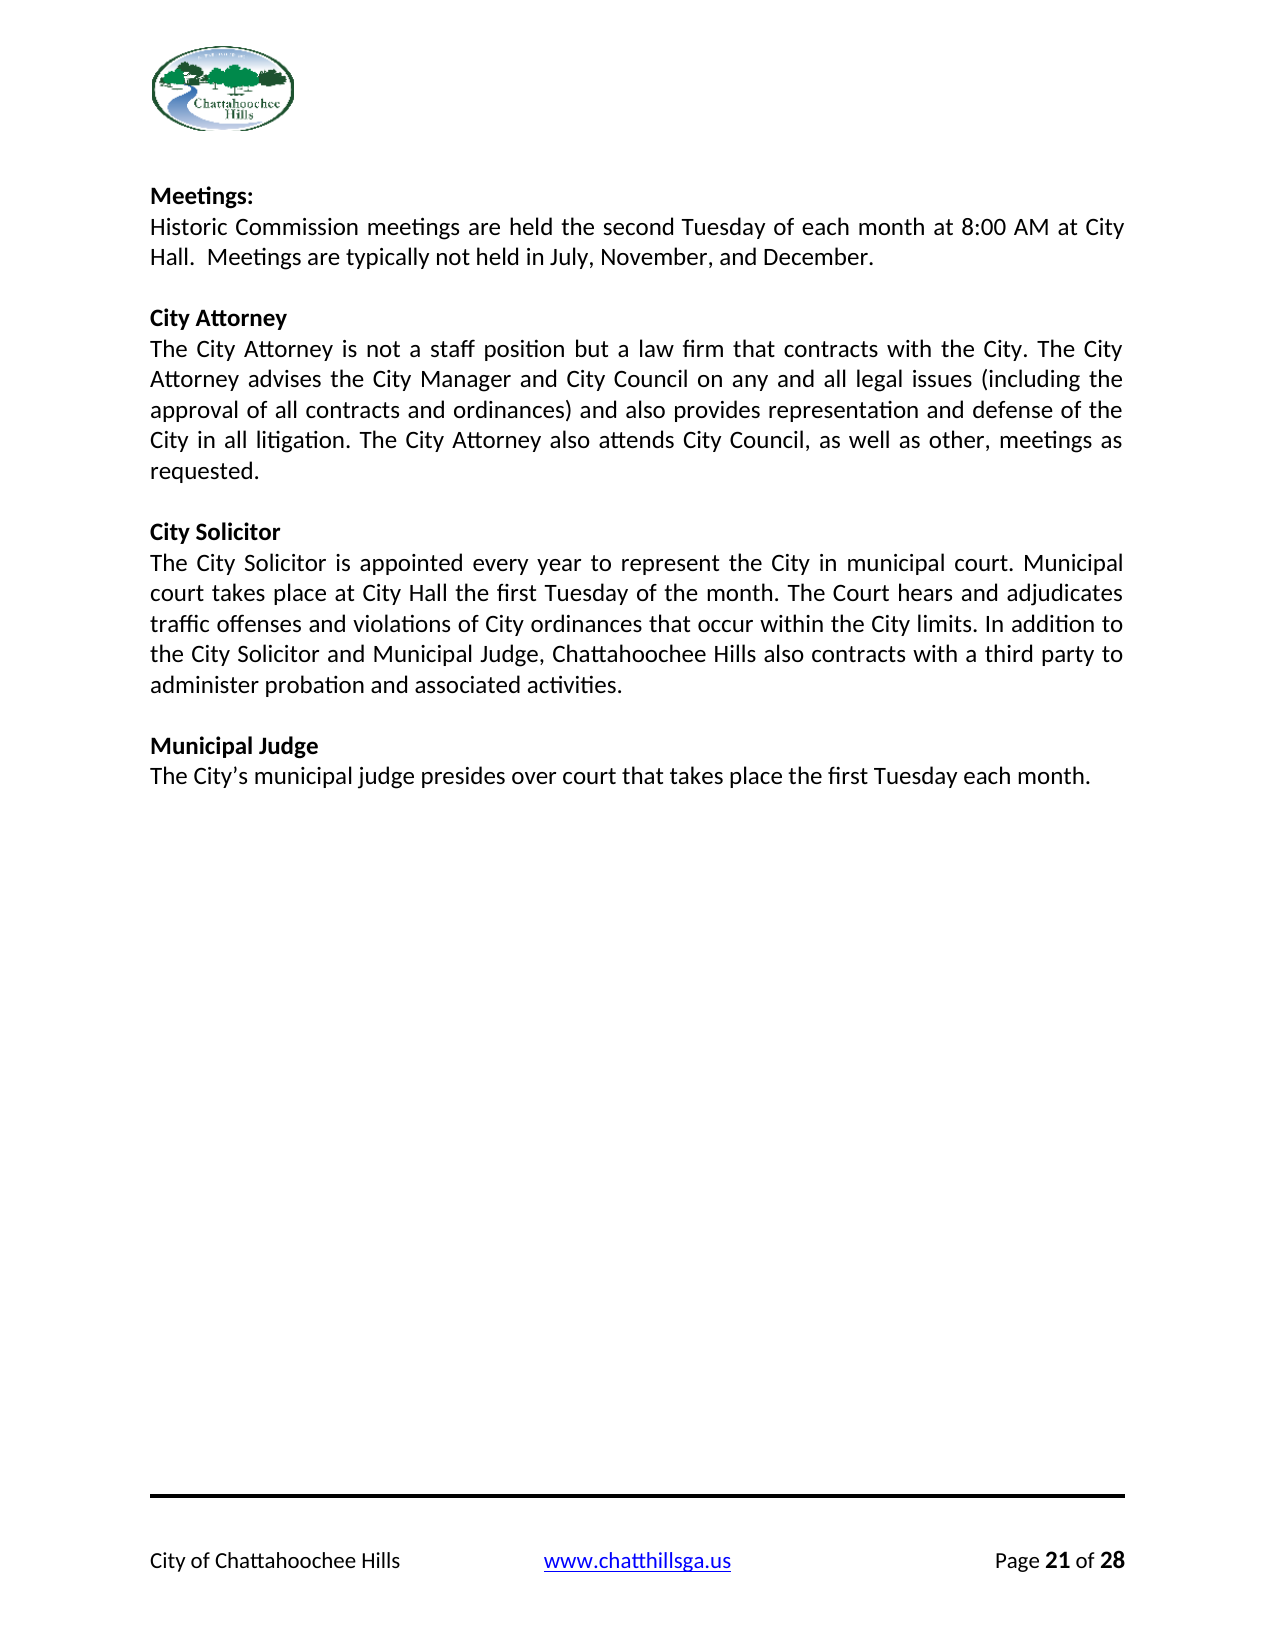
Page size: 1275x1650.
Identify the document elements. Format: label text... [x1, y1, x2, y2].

text City Attorney [150, 303, 1125, 333]
text Meetings: Historic Commission meetings are held the second Tuesday of each month at 8:00 AM at City Hall. Meetings are typically not held in July, November, and December. [150, 181, 1125, 272]
text The City’s municipal judge presides over court that takes place the first Tuesday each month. [150, 760, 1125, 791]
text City Solicitor [150, 516, 1125, 547]
text The City Solicitor is appointed every year to represent the City in municipal court. Municipal court takes place at City Hall the first Tuesday of the month. The Court hears and adjudicates traffic offenses and violations of City ordinances that occur within the City limits. In addition to the City Solicitor and Municipal Judge, Chattahoochee Hills also contracts with a third party to administer probation and associated activities. [150, 547, 1125, 699]
text Municipal Judge [150, 730, 1125, 760]
picture [150, 44, 294, 129]
text The City Attorney is not a staff position but a law firm that contracts with the City. The City Attorney advises the City Manager and City Council on any and all legal issues (including the approval of all contracts and ordinances) and also provides representation and defense of the City in all litigation. The City Attorney also attends City Council, as well as other, meetings as requested. [150, 333, 1125, 486]
